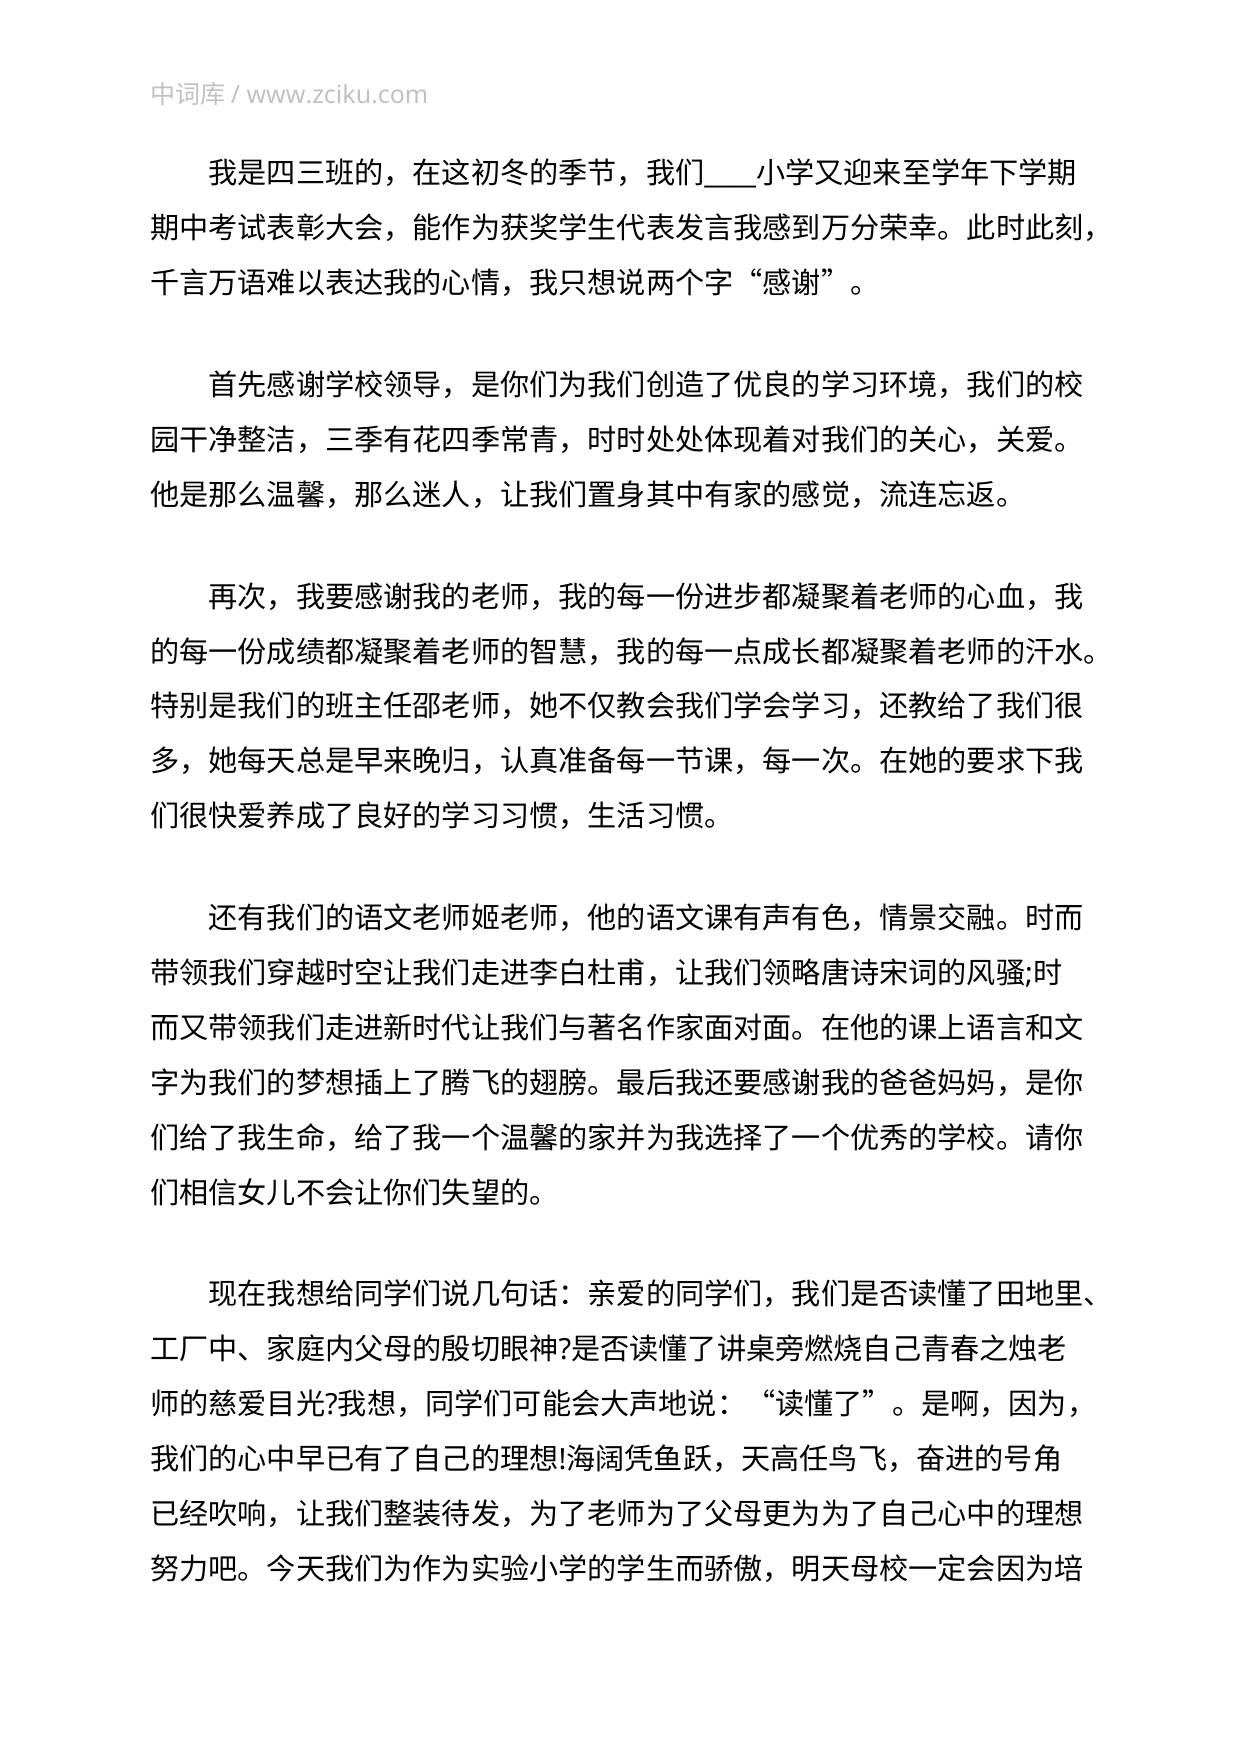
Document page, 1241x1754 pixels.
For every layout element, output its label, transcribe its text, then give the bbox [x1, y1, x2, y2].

text 首先感谢学校领导，是你们为我们创造了优良的学习环境，我们的校园干净整洁，三季有花四季常青，时时处处体现着对我们的关心，关爱。他是那么温馨，那么迷人，让我们置身其中有家的感觉，流连忘返。 [150, 362, 1090, 514]
text 我是四三班的，在这初冬的季节，我们____小学又迎来至学年下学期期中考试表彰大会，能作为获奖学生代表发言我感到万分荣幸。此时此刻，千言万语难以表达我的心情，我只想说两个字“感谢”。 [150, 150, 1090, 302]
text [150, 1271, 1090, 1588]
text 还有我们的语文老师姬老师，他的语文课有声有色，情景交融。时而带领我们穿越时空让我们走进李白杜甫，让我们领略唐诗宋词的风骚;时而又带领我们走进新时代让我们与著名作家面对面。在他的课上语言和文字为我们的梦想插上了腾飞的翅膀。最后我还要感谢我的爸爸妈妈，是你们给了我生命，给了我一个温馨的家并为我选择了一个优秀的学校。请你们相信女儿不会让你们失望的。 [150, 894, 1090, 1211]
text 再次，我要感谢我的老师，我的每一份进步都凝聚着老师的心血，我的每一份成绩都凝聚着老师的智慧，我的每一点成长都凝聚着老师的汗水。特别是我们的班主任邵老师，她不仅教会我们学会学习，还教给了我们很多，她每天总是早来晚归，认真准备每一节课，每一次。在她的要求下我们很快爱养成了良好的学习习惯，生活习惯。 [150, 573, 1090, 835]
